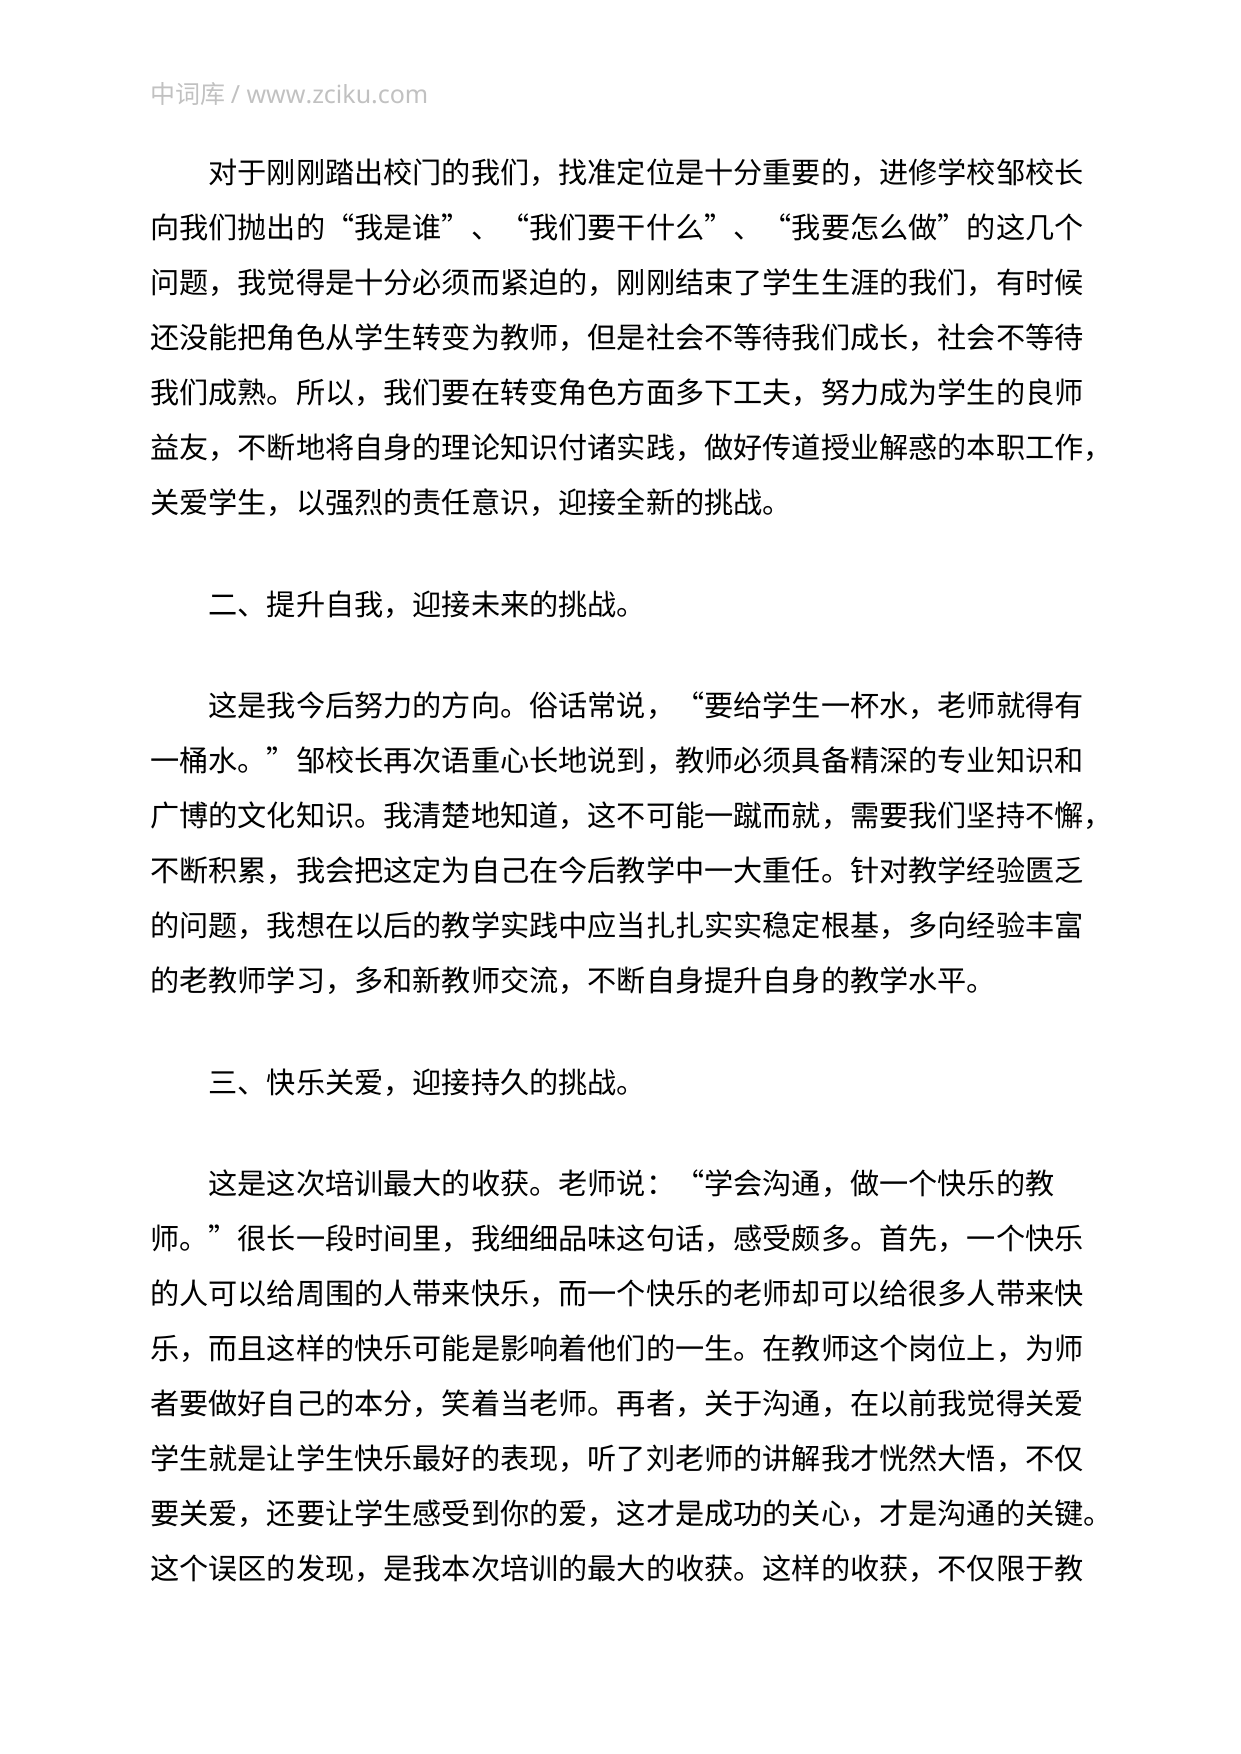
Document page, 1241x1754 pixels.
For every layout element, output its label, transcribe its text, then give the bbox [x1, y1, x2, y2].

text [150, 1161, 1090, 1587]
text 二、提升自我，迎接未来的挑战。 [150, 581, 1090, 623]
text 对于刚刚踏出校门的我们，找准定位是十分重要的，进修学校邹校长向我们抛出的“我是谁”、“我们要干什么”、“我要怎么做”的这几个问题，我觉得是十分必须而紧迫的，刚刚结束了学生生涯的我们，有时候还没能把角色从学生转变为教师，但是社会不等待我们成长，社会不等待我们成熟。所以，我们要在转变角色方面多下工夫，努力成为学生的良师益友，不断地将自身的理论知识付诸实践，做好传道授业解惑的本职工作，关爱学生，以强烈的责任意识，迎接全新的挑战。 [150, 150, 1090, 522]
text 这是我今后努力的方向。俗话常说，“要给学生一杯水，老师就得有一桶水。”邹校长再次语重心长地说到，教师必须具备精深的专业知识和广博的文化知识。我清楚地知道，这不可能一蹴而就，需要我们坚持不懈，不断积累，我会把这定为自己在今后教学中一大重任。针对教学经验匮乏的问题，我想在以后的教学实践中应当扎扎实实稳定根基，多向经验丰富的老教师学习，多和新教师交流，不断自身提升自身的教学水平。 [150, 683, 1090, 1000]
text 三、快乐关爱，迎接持久的挑战。 [150, 1059, 1090, 1101]
